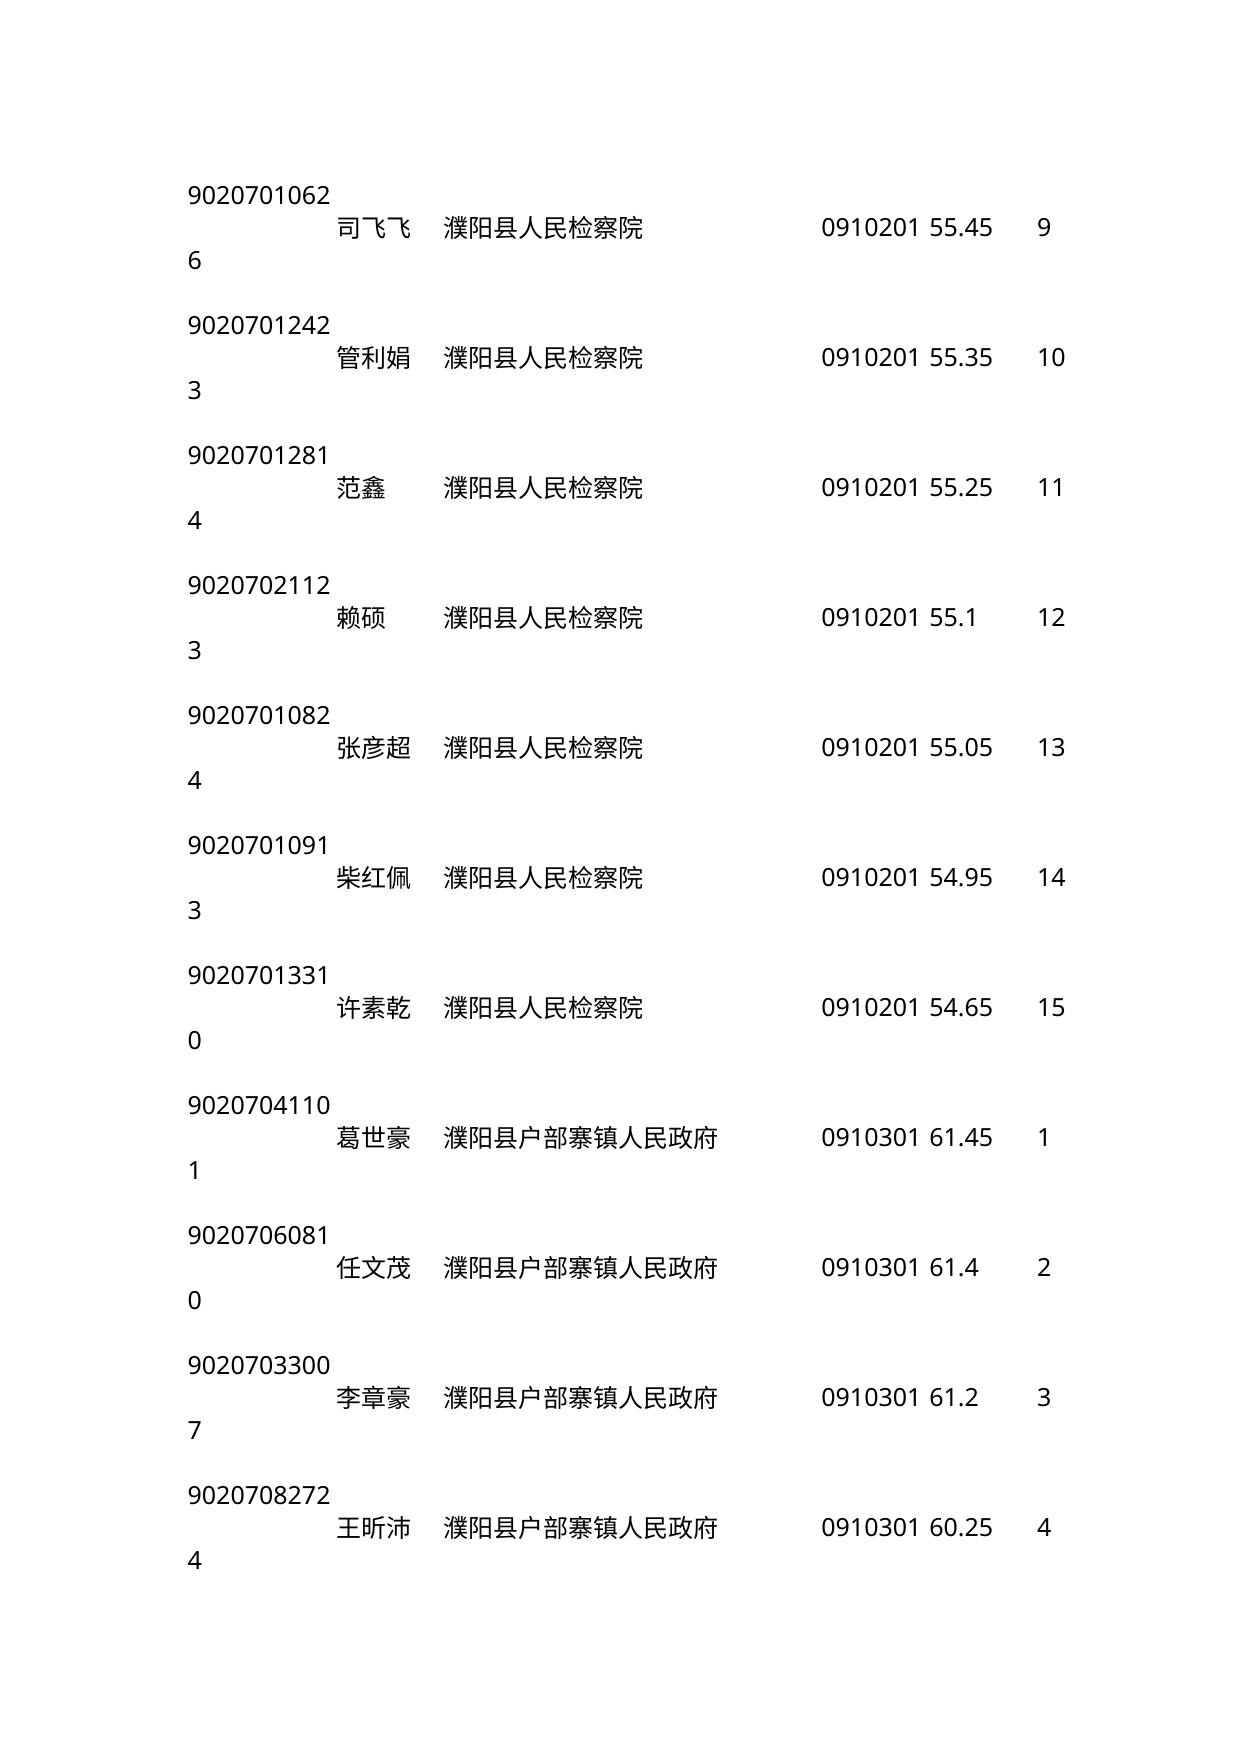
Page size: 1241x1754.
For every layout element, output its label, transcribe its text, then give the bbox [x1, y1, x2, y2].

table_cell 4 [1037, 1462, 1095, 1592]
table_cell 范鑫 [336, 422, 444, 552]
table_cell 9 [1037, 162, 1095, 292]
table_cell 0910201 [821, 812, 929, 942]
table_cell 濮阳县人民检察院 [444, 942, 821, 1072]
table_cell 濮阳县户部寨镇人民政府 [444, 1332, 821, 1462]
table_cell 葛世豪 [336, 1072, 444, 1202]
table_cell 张彦超 [336, 682, 444, 812]
table_cell 55.35 [929, 292, 1037, 422]
table_cell 濮阳县人民检察院 [444, 162, 821, 292]
table_cell 90207041101 [188, 1072, 336, 1202]
table_cell 濮阳县人民检察院 [444, 682, 821, 812]
table_cell 13 [1037, 682, 1095, 812]
table_cell 2 [1037, 1202, 1095, 1332]
table_cell 柴红佩 [336, 812, 444, 942]
table_cell 54.65 [929, 942, 1037, 1072]
table_cell 0910201 [821, 552, 929, 682]
table_cell 10 [1037, 292, 1095, 422]
table_cell 12 [1037, 552, 1095, 682]
table_cell 90207013310 [188, 942, 336, 1072]
table_cell 管利娟 [336, 292, 444, 422]
table_cell 90207010626 [188, 162, 336, 292]
table_cell 濮阳县户部寨镇人民政府 [444, 1462, 821, 1592]
table_cell 14 [1037, 812, 1095, 942]
table_cell 0910201 [821, 162, 929, 292]
table_cell 0910301 [821, 1072, 929, 1202]
table_cell 0910201 [821, 422, 929, 552]
table_cell 61.2 [929, 1332, 1037, 1462]
table_cell 90207082724 [188, 1462, 336, 1592]
table_cell 90207033007 [188, 1332, 336, 1462]
table_cell 90207010913 [188, 812, 336, 942]
table_cell 任文茂 [336, 1202, 444, 1332]
table_cell 0910201 [821, 942, 929, 1072]
table_cell 王昕沛 [336, 1462, 444, 1592]
table_cell 55.45 [929, 162, 1037, 292]
table_cell 54.95 [929, 812, 1037, 942]
table_cell 0910201 [821, 292, 929, 422]
table_cell 李章豪 [336, 1332, 444, 1462]
table_cell 61.45 [929, 1072, 1037, 1202]
table_cell 濮阳县人民检察院 [444, 422, 821, 552]
table_cell 90207021123 [188, 552, 336, 682]
table_cell 1 [1037, 1072, 1095, 1202]
table_cell 濮阳县人民检察院 [444, 812, 821, 942]
table_cell 濮阳县户部寨镇人民政府 [444, 1072, 821, 1202]
table_cell 90207012423 [188, 292, 336, 422]
table_cell 0910201 [821, 682, 929, 812]
table_cell 55.1 [929, 552, 1037, 682]
table_cell 0910301 [821, 1462, 929, 1592]
table_cell 61.4 [929, 1202, 1037, 1332]
table_cell 90207010824 [188, 682, 336, 812]
table_cell 90207012814 [188, 422, 336, 552]
table_cell 司飞飞 [336, 162, 444, 292]
table_cell 0910301 [821, 1202, 929, 1332]
table_cell 赖硕 [336, 552, 444, 682]
table_cell 濮阳县人民检察院 [444, 292, 821, 422]
table_cell 55.05 [929, 682, 1037, 812]
table_cell 许素乾 [336, 942, 444, 1072]
table_cell 濮阳县户部寨镇人民政府 [444, 1202, 821, 1332]
table_cell 11 [1037, 422, 1095, 552]
table_cell 0910301 [821, 1332, 929, 1462]
table_cell 3 [1037, 1332, 1095, 1462]
table_cell 60.25 [929, 1462, 1037, 1592]
table_cell 55.25 [929, 422, 1037, 552]
table_cell 濮阳县人民检察院 [444, 552, 821, 682]
table_cell 90207060810 [188, 1202, 336, 1332]
table_cell 15 [1037, 942, 1095, 1072]
